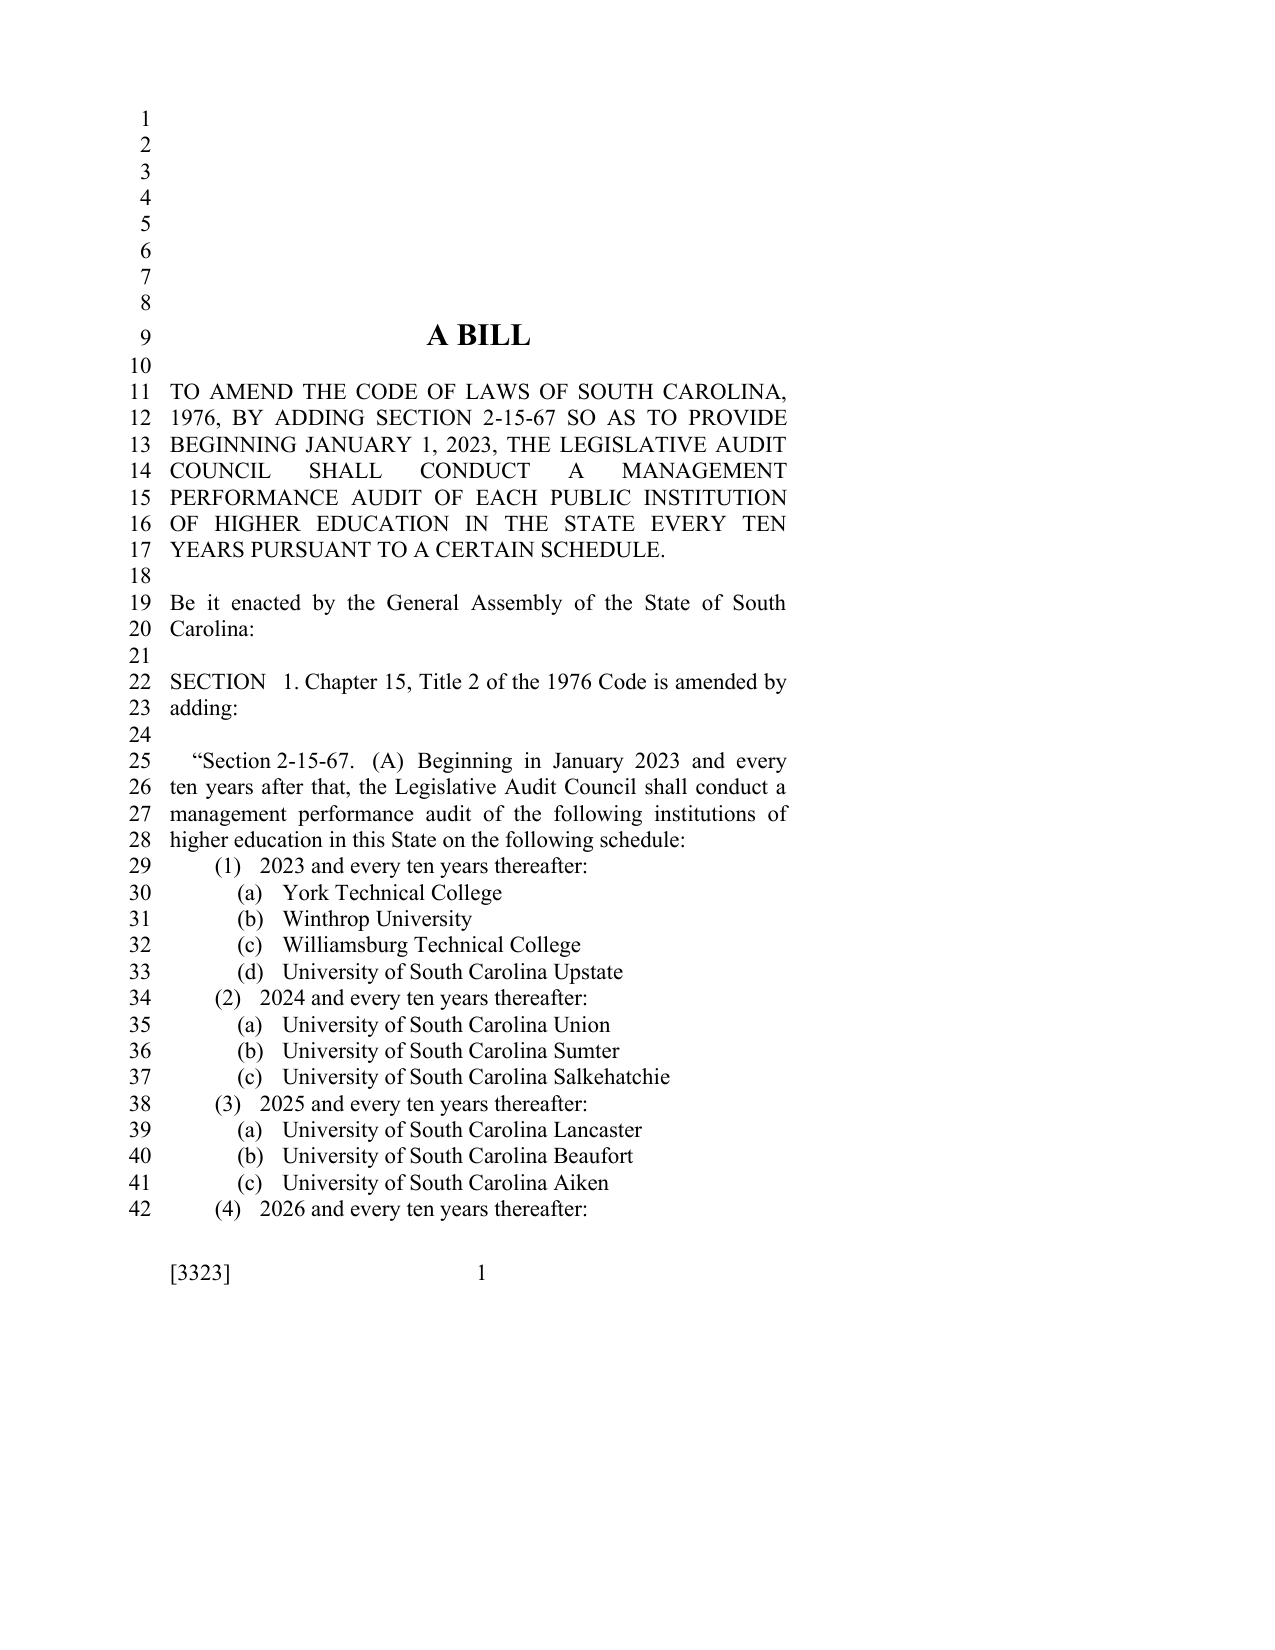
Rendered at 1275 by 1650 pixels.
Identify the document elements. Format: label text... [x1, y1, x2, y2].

text (a) University of South Carolina Lancaster [169, 1116, 787, 1142]
text (a) York Technical College [169, 879, 787, 905]
text (c) Williamsburg Technical College [169, 932, 787, 958]
text (1) 2023 and every ten years thereafter: [169, 852, 787, 879]
text (d) University of South Carolina Upstate [169, 958, 787, 984]
text Be it enacted by the General Assembly of the State of South Carolina: [169, 589, 787, 642]
text “Section 2-15-67. (A) Beginning in January 2023 and every ten years after that, the Legislative Audit Council shall conduct a management performance audit of the following institutions of higher education in this State on the following schedule: [169, 747, 787, 852]
text (c) University of South Carolina Aiken [169, 1169, 787, 1195]
text A BILL [169, 316, 787, 352]
text SECTION 1. Chapter 15, Title 2 of the 1976 Code is amended by adding: [169, 668, 787, 721]
text (b) University of South Carolina Sumter [169, 1037, 787, 1063]
text TO AMEND THE CODE OF LAWS OF SOUTH CAROLINA, 1976, BY ADDING SECTION 2-15-67 SO AS TO PROVIDE BEGINNING JANUARY 1, 2023, THE LEGISLATIVE AUDIT COUNCIL SHALL CONDUCT A MANAGEMENT PERFORMANCE AUDIT OF EACH PUBLIC INSTITUTION OF HIGHER EDUCATION IN THE STATE EVERY TEN YEARS PURSUANT TO A CERTAIN SCHEDULE. [169, 378, 787, 563]
text (4) 2026 and every ten years thereafter: [169, 1195, 787, 1221]
text (b) Winthrop University [169, 905, 787, 932]
text (b) University of South Carolina Beaufort [169, 1142, 787, 1169]
text (a) University of South Carolina Union [169, 1011, 787, 1037]
text (3) 2025 and every ten years thereafter: [169, 1090, 787, 1116]
text (c) University of South Carolina Salkehatchie [169, 1063, 787, 1090]
text (2) 2024 and every ten years thereafter: [169, 984, 787, 1011]
